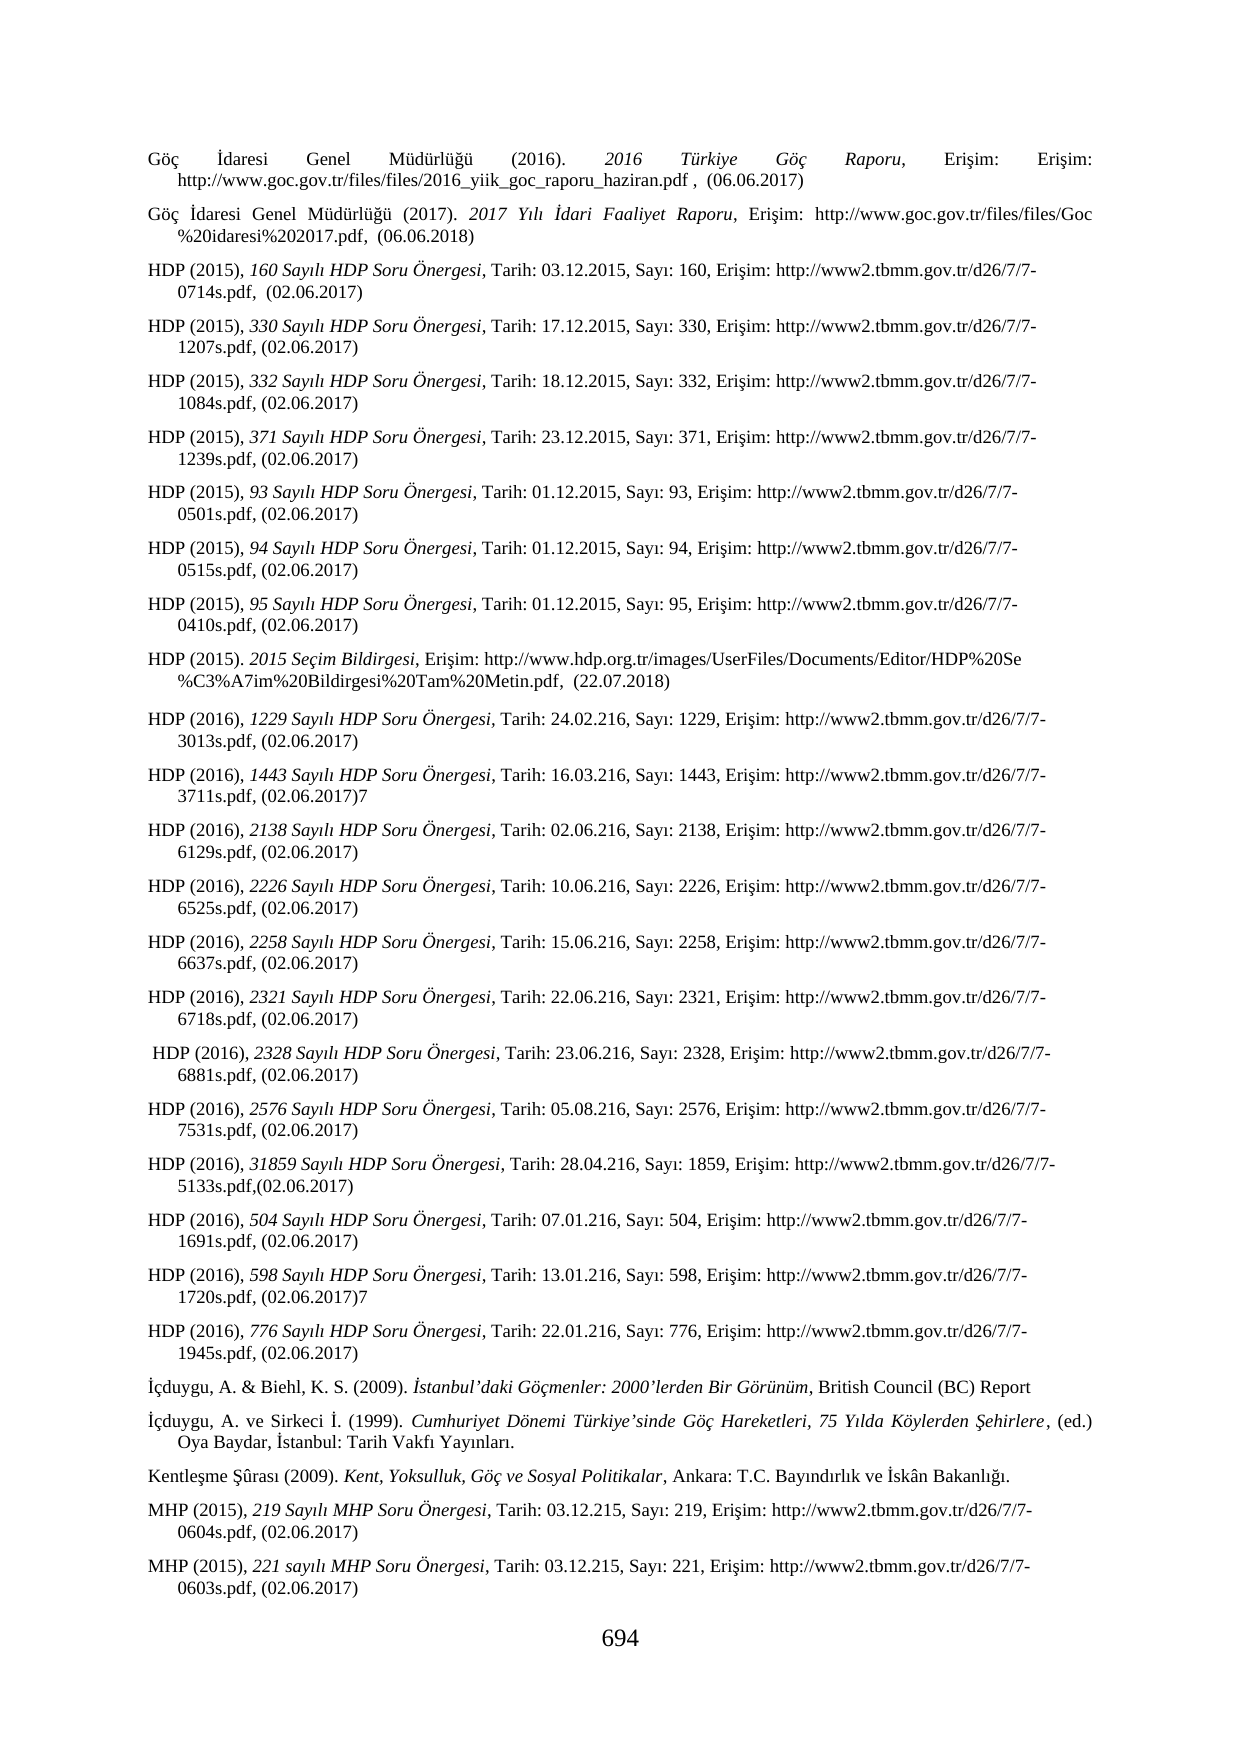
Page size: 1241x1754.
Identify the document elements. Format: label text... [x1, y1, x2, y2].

text HDP (2016), 1443 Sayılı HDP Soru Önergesi, Tarih: 16.03.216, Sayı: 1443, Erişim: http://www2.tbmm.gov.tr/d26/7/7-3711s.pdf, (02.06.2017)7 [148, 764, 1092, 807]
text HDP (2016), 2258 Sayılı HDP Soru Önergesi, Tarih: 15.06.216, Sayı: 2258, Erişim: http://www2.tbmm.gov.tr/d26/7/7-6637s.pdf, (02.06.2017) [148, 931, 1092, 974]
text HDP (2015), 332 Sayılı HDP Soru Önergesi, Tarih: 18.12.2015, Sayı: 332, Erişim: http://www2.tbmm.gov.tr/d26/7/7-1084s.pdf, (02.06.2017) [148, 370, 1092, 413]
text HDP (2015), 93 Sayılı HDP Soru Önergesi, Tarih: 01.12.2015, Sayı: 93, Erişim: http://www2.tbmm.gov.tr/d26/7/7-0501s.pdf, (02.06.2017) [148, 481, 1092, 524]
text HDP (2016), 2576 Sayılı HDP Soru Önergesi, Tarih: 05.08.216, Sayı: 2576, Erişim: http://www2.tbmm.gov.tr/d26/7/7-7531s.pdf, (02.06.2017) [148, 1097, 1092, 1141]
text HDP (2016), 504 Sayılı HDP Soru Önergesi, Tarih: 07.01.216, Sayı: 504, Erişim: http://www2.tbmm.gov.tr/d26/7/7-1691s.pdf, (02.06.2017) [148, 1209, 1092, 1252]
text HDP (2016), 1229 Sayılı HDP Soru Önergesi, Tarih: 24.02.216, Sayı: 1229, Erişim: http://www2.tbmm.gov.tr/d26/7/7-3013s.pdf, (02.06.2017) [148, 708, 1092, 751]
text HDP (2016), 2321 Sayılı HDP Soru Önergesi, Tarih: 22.06.216, Sayı: 2321, Erişim: http://www2.tbmm.gov.tr/d26/7/7-6718s.pdf, (02.06.2017) [148, 986, 1092, 1029]
text HDP (2016), 2226 Sayılı HDP Soru Önergesi, Tarih: 10.06.216, Sayı: 2226, Erişim: http://www2.tbmm.gov.tr/d26/7/7-6525s.pdf, (02.06.2017) [148, 875, 1092, 918]
text HDP (2015), 94 Sayılı HDP Soru Önergesi, Tarih: 01.12.2015, Sayı: 94, Erişim: http://www2.tbmm.gov.tr/d26/7/7-0515s.pdf, (02.06.2017) [148, 537, 1092, 580]
text HDP (2016), 31859 Sayılı HDP Soru Önergesi, Tarih: 28.04.216, Sayı: 1859, Erişim: http://www2.tbmm.gov.tr/d26/7/7-5133s.pdf,(02.06.2017) [148, 1153, 1092, 1196]
text MHP (2015), 219 Sayılı MHP Soru Önergesi, Tarih: 03.12.215, Sayı: 219, Erişim: http://www2.tbmm.gov.tr/d26/7/7-0604s.pdf, (02.06.2017) [148, 1499, 1092, 1542]
text Göç İdaresi Genel Müdürlüğü (2017). 2017 Yılı İdari Faaliyet Raporu, Erişim: http://www.goc.gov.tr/files/files/Goc%20idaresi%202017.pdf, (06.06.2018) [148, 203, 1092, 246]
text Göç İdaresi Genel Müdürlüğü (2016). 2016 Türkiye Göç Raporu, Erişim: Erişim: http://www.goc.gov.tr/files/files/2016_yiik_goc_raporu_haziran.pdf , (06.06.2017) [148, 148, 1092, 191]
text HDP (2016), 776 Sayılı HDP Soru Önergesi, Tarih: 22.01.216, Sayı: 776, Erişim: http://www2.tbmm.gov.tr/d26/7/7-1945s.pdf, (02.06.2017) [148, 1320, 1092, 1363]
text HDP (2015). 2015 Seçim Bildirgesi, Erişim: http://www.hdp.org.tr/images/UserFiles/Documents/Editor/HDP%20Se%C3%A7im%20Bildirgesi%20Tam%20Metin.pdf, (22.07.2018) [148, 648, 1092, 691]
text MHP (2015), 221 sayılı MHP Soru Önergesi, Tarih: 03.12.215, Sayı: 221, Erişim: http://www2.tbmm.gov.tr/d26/7/7-0603s.pdf, (02.06.2017) [148, 1555, 1092, 1598]
text HDP (2016), 2328 Sayılı HDP Soru Önergesi, Tarih: 23.06.216, Sayı: 2328, Erişim: http://www2.tbmm.gov.tr/d26/7/7-6881s.pdf, (02.06.2017) [148, 1042, 1092, 1085]
text HDP (2015), 160 Sayılı HDP Soru Önergesi, Tarih: 03.12.2015, Sayı: 160, Erişim: http://www2.tbmm.gov.tr/d26/7/7-0714s.pdf, (02.06.2017) [148, 259, 1092, 302]
text HDP (2016), 2138 Sayılı HDP Soru Önergesi, Tarih: 02.06.216, Sayı: 2138, Erişim: http://www2.tbmm.gov.tr/d26/7/7-6129s.pdf, (02.06.2017) [148, 819, 1092, 862]
text Kentleşme Şûrası (2009). Kent, Yoksulluk, Göç ve Sosyal Politikalar, Ankara: T.C. Bayındırlık ve İskân Bakanlığı. [148, 1465, 1092, 1487]
text İçduygu, A. ve Sirkeci İ. (1999). Cumhuriyet Dönemi Türkiye’sinde Göç Hareketleri, 75 Yılda Köylerden Şehirlere, (ed.) Oya Baydar, İstanbul: Tarih Vakfı Yayınları. [148, 1410, 1092, 1453]
text HDP (2016), 598 Sayılı HDP Soru Önergesi, Tarih: 13.01.216, Sayı: 598, Erişim: http://www2.tbmm.gov.tr/d26/7/7-1720s.pdf, (02.06.2017)7 [148, 1264, 1092, 1307]
text HDP (2015), 371 Sayılı HDP Soru Önergesi, Tarih: 23.12.2015, Sayı: 371, Erişim: http://www2.tbmm.gov.tr/d26/7/7-1239s.pdf, (02.06.2017) [148, 426, 1092, 469]
text HDP (2015), 330 Sayılı HDP Soru Önergesi, Tarih: 17.12.2015, Sayı: 330, Erişim: http://www2.tbmm.gov.tr/d26/7/7-1207s.pdf, (02.06.2017) [148, 314, 1092, 358]
text İçduygu, A. & Biehl, K. S. (2009). İstanbul’daki Göçmenler: 2000’lerden Bir Görünüm, British Council (BC) Report [148, 1376, 1092, 1397]
text HDP (2015), 95 Sayılı HDP Soru Önergesi, Tarih: 01.12.2015, Sayı: 95, Erişim: http://www2.tbmm.gov.tr/d26/7/7-0410s.pdf, (02.06.2017) [148, 593, 1092, 636]
